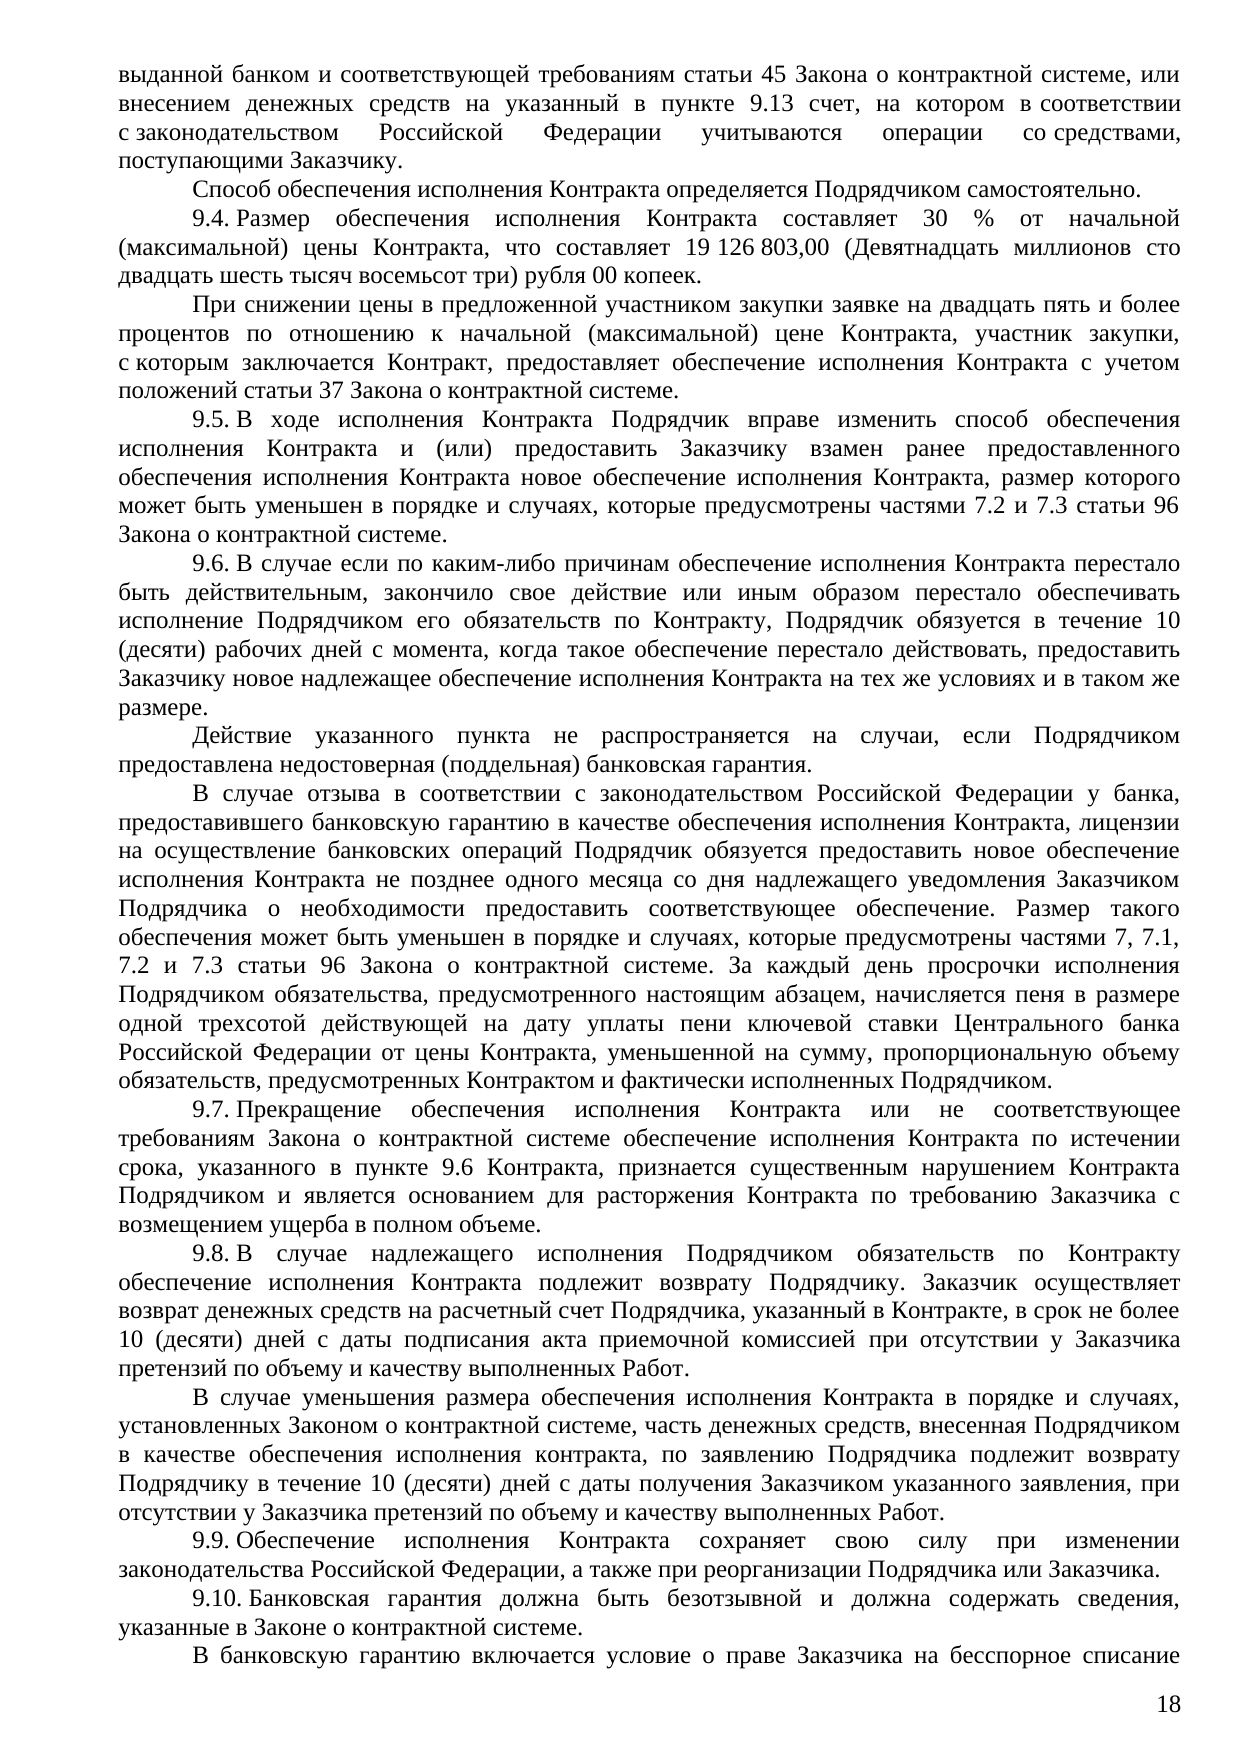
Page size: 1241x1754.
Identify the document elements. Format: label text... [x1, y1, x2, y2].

text В случае уменьшения размера обеспечения исполнения Контракта в порядке и случаях, установленных Законом о контрактной системе, часть денежных средств, внесенная Подрядчиком в качестве обеспечения исполнения контракта, по заявлению Подрядчика подлежит возврату Подрядчику в течение 10 (десяти) дней с даты получения Заказчиком указанного заявления, при отсутствии у Заказчика претензий по объему и качеству выполненных Работ. [118, 1382, 1181, 1525]
text 9.4. Размер обеспечения исполнения Контракта составляет 30 % от начальной (максимальной) цены Контракта, что составляет 19 126 803,00 (Девятнадцать миллионов сто двадцать шесть тысяч восемьсот три) рубля 00 копеек. [118, 203, 1181, 289]
text 9.9. Обеспечение исполнения Контракта сохраняет свою силу при изменении законодательства Российской Федерации, а также при реорганизации Подрядчика или Заказчика. [118, 1525, 1181, 1583]
text При снижении цены в предложенной участником закупки заявке на двадцать пять и более процентов по отношению к начальной (максимальной) цене Контракта, участник закупки, с которым заключается Контракт, предоставляет обеспечение исполнения Контракта с учетом положений статьи 37 Закона о контрактной системе. [118, 289, 1181, 404]
text 9.8. В случае надлежащего исполнения Подрядчиком обязательств по Контракту обеспечение исполнения Контракта подлежит возврату Подрядчику. Заказчик осуществляет возврат денежных средств на расчетный счет Подрядчика, указанный в Контракте, в срок не более 10 (десяти) дней с даты подписания акта приемочной комиссией при отсутствии у Заказчика претензий по объему и качеству выполненных Работ. [118, 1238, 1181, 1382]
text 9.5. В ходе исполнения Контракта Подрядчик вправе изменить способ обеспечения исполнения Контракта и (или) предоставить Заказчику взамен ранее предоставленного обеспечения исполнения Контракта новое обеспечение исполнения Контракта, размер которого может быть уменьшен в порядке и случаях, которые предусмотрены частями 7.2 и 7.3 статьи 96 Закона о контрактной системе. [118, 404, 1181, 548]
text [118, 59, 1181, 174]
text Действие указанного пункта не распространяется на случаи, если Подрядчиком предоставлена недостоверная (поддельная) банковская гарантия. [118, 720, 1181, 778]
text 9.6. В случае если по каким-либо причинам обеспечение исполнения Контракта перестало быть действительным, закончило свое действие или иным образом перестало обеспечивать исполнение Подрядчиком его обязательств по Контракту, Подрядчик обязуется в течение 10 (десяти) рабочих дней с момента, когда такое обеспечение перестало действовать, предоставить Заказчику новое надлежащее обеспечение исполнения Контракта на тех же условиях и в таком же размере. [118, 548, 1181, 720]
text 9.10. Банковская гарантия должна быть безотзывной и должна содержать сведения, указанные в Законе о контрактной системе. [118, 1583, 1181, 1640]
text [118, 1640, 1181, 1669]
text Способ обеспечения исполнения Контракта определяется Подрядчиком самостоятельно. [118, 174, 1181, 203]
text В случае отзыва в соответствии с законодательством Российской Федерации у банка, предоставившего банковскую гарантию в качестве обеспечения исполнения Контракта, лицензии на осуществление банковских операций Подрядчик обязуется предоставить новое обеспечение исполнения Контракта не позднее одного месяца со дня надлежащего уведомления Заказчиком Подрядчика о необходимости предоставить соответствующее обеспечение. Размер такого обеспечения может быть уменьшен в порядке и случаях, которые предусмотрены частями 7, 7.1, 7.2 и 7.3 статьи 96 Закона о контрактной системе. За каждый день просрочки исполнения Подрядчиком обязательства, предусмотренного настоящим абзацем, начисляется пеня в размере одной трехсотой действующей на дату уплаты пени ключевой ставки Центрального банка Российской Федерации от цены Контракта, уменьшенной на сумму, пропорциональную объему обязательств, предусмотренных Контрактом и фактически исполненных Подрядчиком. [118, 778, 1181, 1094]
text 9.7. Прекращение обеспечения исполнения Контракта или не соответствующее требованиям Закона о контрактной системе обеспечение исполнения Контракта по истечении срока, указанного в пункте 9.6 Контракта, признается существенным нарушением Контракта Подрядчиком и является основанием для расторжения Контракта по требованию Заказчика с возмещением ущерба в полном объеме. [118, 1094, 1181, 1238]
